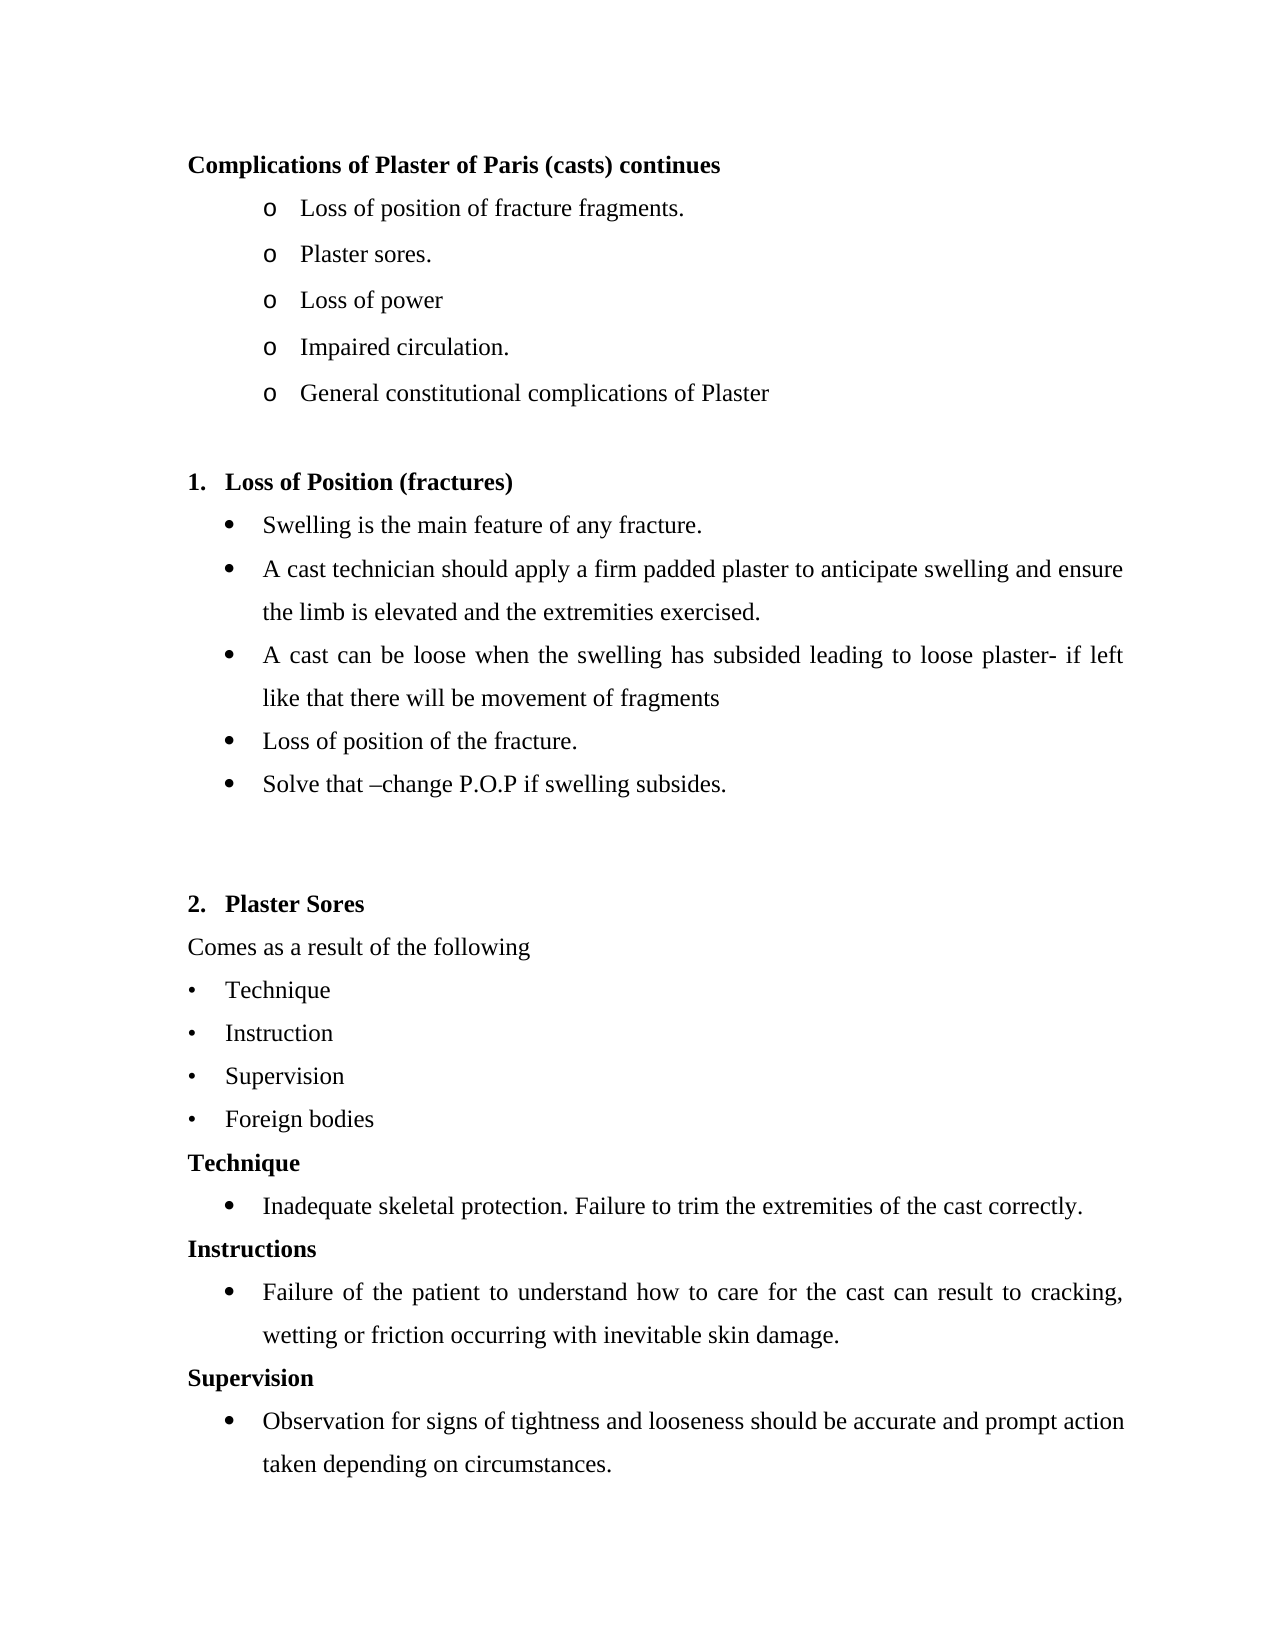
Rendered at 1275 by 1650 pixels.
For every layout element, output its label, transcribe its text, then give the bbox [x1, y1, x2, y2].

list Inadequate skeletal protection. Failure to trim the extremities of the cast correctly. [225, 1191, 1125, 1219]
list Supervision [187, 1363, 1125, 1392]
list Loss of power [262, 286, 1125, 316]
list Loss of position of the fracture. [225, 726, 1125, 755]
list Swelling is the main feature of any fracture. [225, 511, 1125, 539]
list Comes as a result of the following [187, 932, 1125, 961]
list Plaster sores. [262, 239, 1125, 270]
list Instructions [187, 1234, 1125, 1263]
list Technique [187, 1148, 1125, 1176]
list • Foreign bodies [187, 1104, 1125, 1133]
list Impaired circulation. [262, 332, 1125, 363]
list Loss of Position (fractures) [187, 467, 1125, 496]
list Failure of the patient to understand how to care for the cast can result to cracking, wetting or friction occurring with inevitable skin damage. [225, 1277, 1125, 1349]
list • Instruction [187, 1018, 1125, 1047]
list Loss of position of fracture fragments. [262, 193, 1125, 224]
list • Supervision [187, 1061, 1125, 1090]
list Plaster Sores [187, 889, 1125, 918]
list A cast can be loose when the swelling has subsided leading to loose plaster- if left like that there will be movement of fragments [225, 640, 1125, 712]
list General constitutional complications of Plaster [262, 378, 1125, 409]
list A cast technician should apply a firm padded plaster to anticipate swelling and ensure the limb is elevated and the extremities exercised. [225, 554, 1125, 626]
list • Technique [187, 975, 1125, 1004]
list Complications of Plaster of Paris (casts) continues [187, 150, 1125, 179]
list Solve that –change P.O.P if swelling subsides. [225, 769, 1125, 798]
list Observation for signs of tightness and looseness should be accurate and prompt action taken depending on circumstances. [225, 1406, 1125, 1478]
